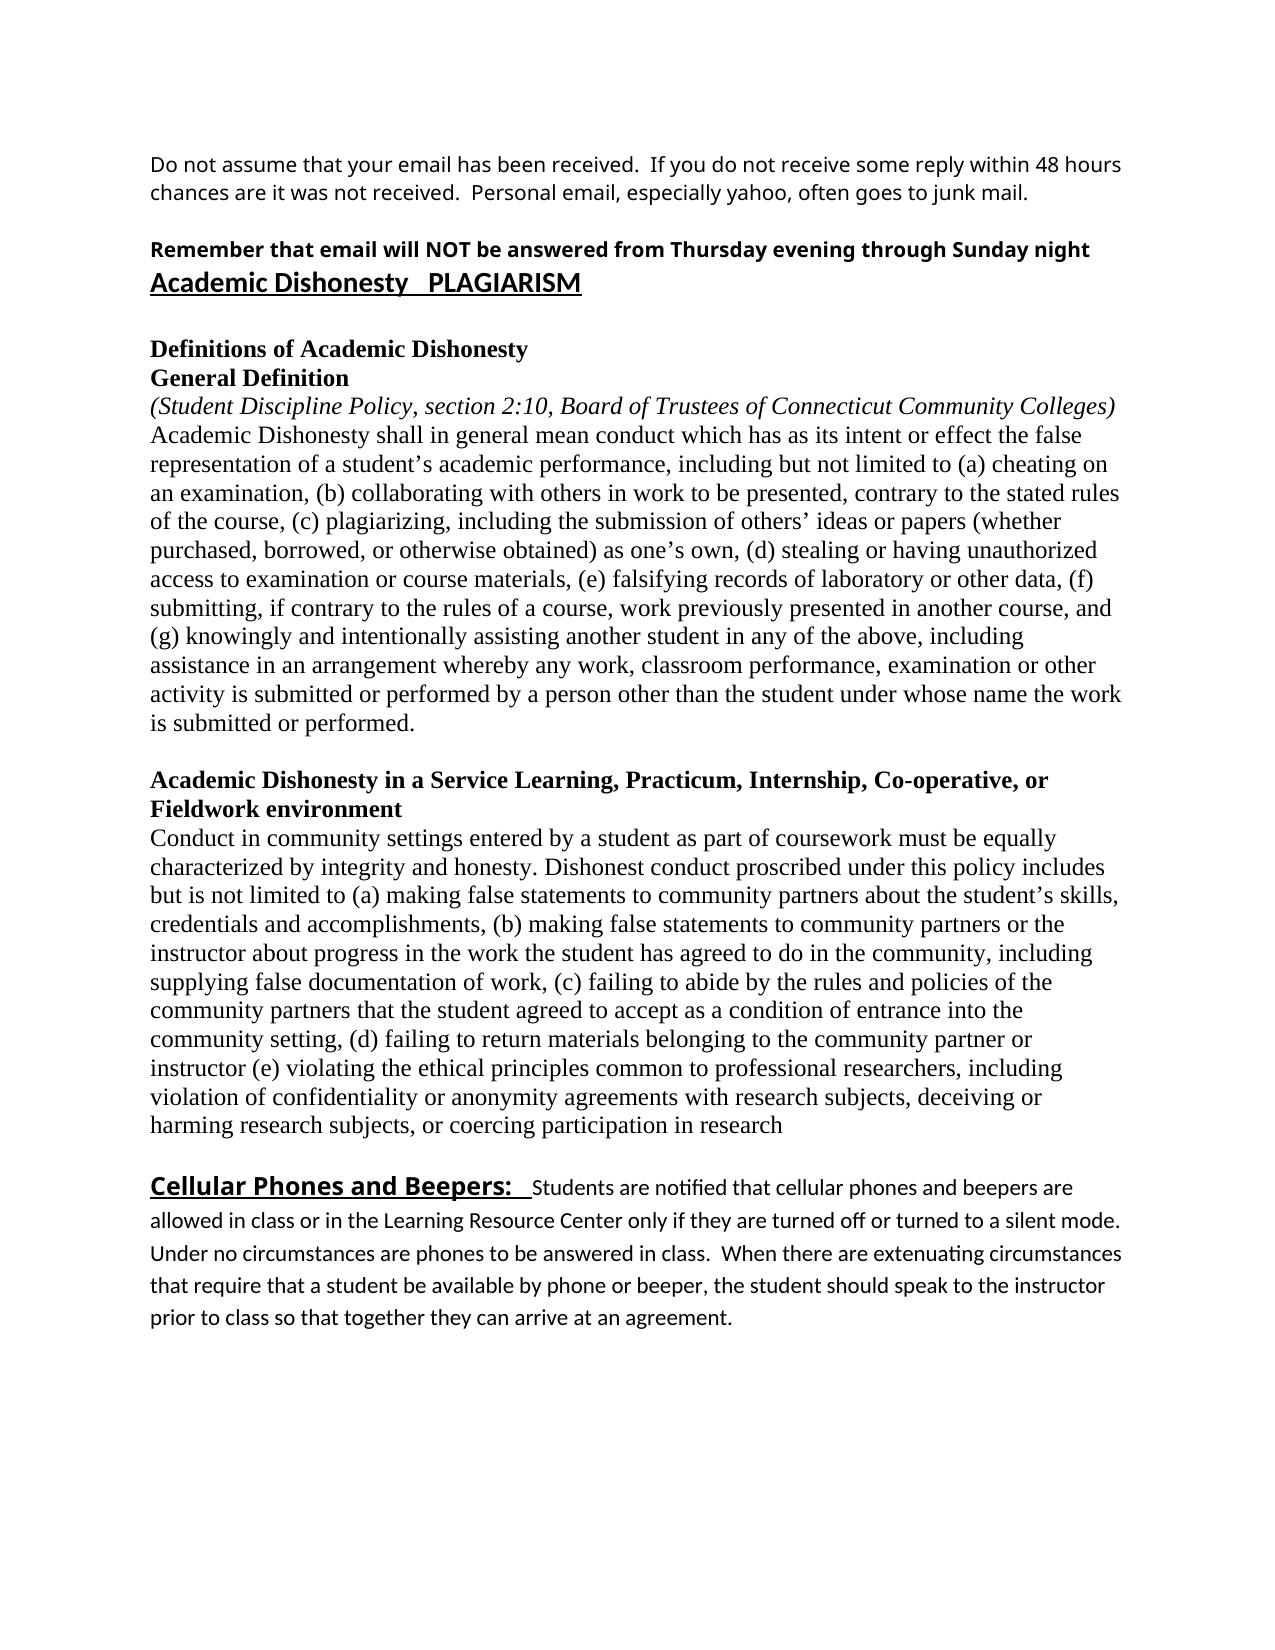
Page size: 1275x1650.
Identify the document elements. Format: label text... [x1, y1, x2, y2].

text Remember that email will NOT be answered from Thursday evening through Sunday night [150, 235, 1125, 264]
text Definitions of Academic Dishonesty General Definition (Student Discipline Policy, section 2:10, Board of Trustees of Connecticut Community Colleges) Academic Dishonesty shall in general mean conduct which has as its intent or effect the false representation of a student’s academic performance, including but not limited to (a) cheating on an examination, (b) collaborating with others in work to be presented, contrary to the stated rules of the course, (c) plagiarizing, including the submission of others’ ideas or papers (whether purchased, borrowed, or otherwise obtained) as one’s own, (d) stealing or having unauthorized access to examination or course materials, (e) falsifying records of laboratory or other data, (f) submitting, if contrary to the rules of a course, work previously presented in another course, and (g) knowingly and intentionally assisting another student in any of the above, including assistance in an arrangement whereby any work, classroom performance, examination or other activity is submitted or performed by a person other than the student under whose name the work is submitted or performed. [150, 334, 1125, 736]
text Academic Dishonesty PLAGIARISM [150, 264, 1125, 299]
text Cellular Phones and Beepers: Students are notified that cellular phones and beepers are allowed in class or in the Learning Resource Center only if they are turned off or turned to a silent mode. Under no circumstances are phones to be answered in class. When there are extenuating circumstances that require that a student be available by phone or beeper, the student should speak to the instructor prior to class so that together they can arrive at an agreement. [150, 1168, 1125, 1331]
text Academic Dishonesty in a Service Learning, Practicum, Internship, Co-operative, or Fieldwork environment Conduct in community settings entered by a student as part of coursework must be equally characterized by integrity and honesty. Dishonest conduct proscribed under this policy includes but is not limited to (a) making false statements to community partners about the student’s skills, credentials and accomplishments, (b) making false statements to community partners or the instructor about progress in the work the student has agreed to do in the community, including supplying false documentation of work, (c) failing to abide by the rules and policies of the community partners that the student agreed to accept as a condition of entrance into the community setting, (d) failing to return materials belonging to the community partner or instructor (e) violating the ethical principles common to professional researchers, including violation of confidentiality or anonymity agreements with research subjects, deceiving or harming research subjects, or coercing participation in research [150, 766, 1125, 1139]
text Do not assume that your email has been received. If you do not receive some reply within 48 hours chances are it was not received. Personal email, especially yahoo, often goes to junk mail. [150, 150, 1125, 207]
